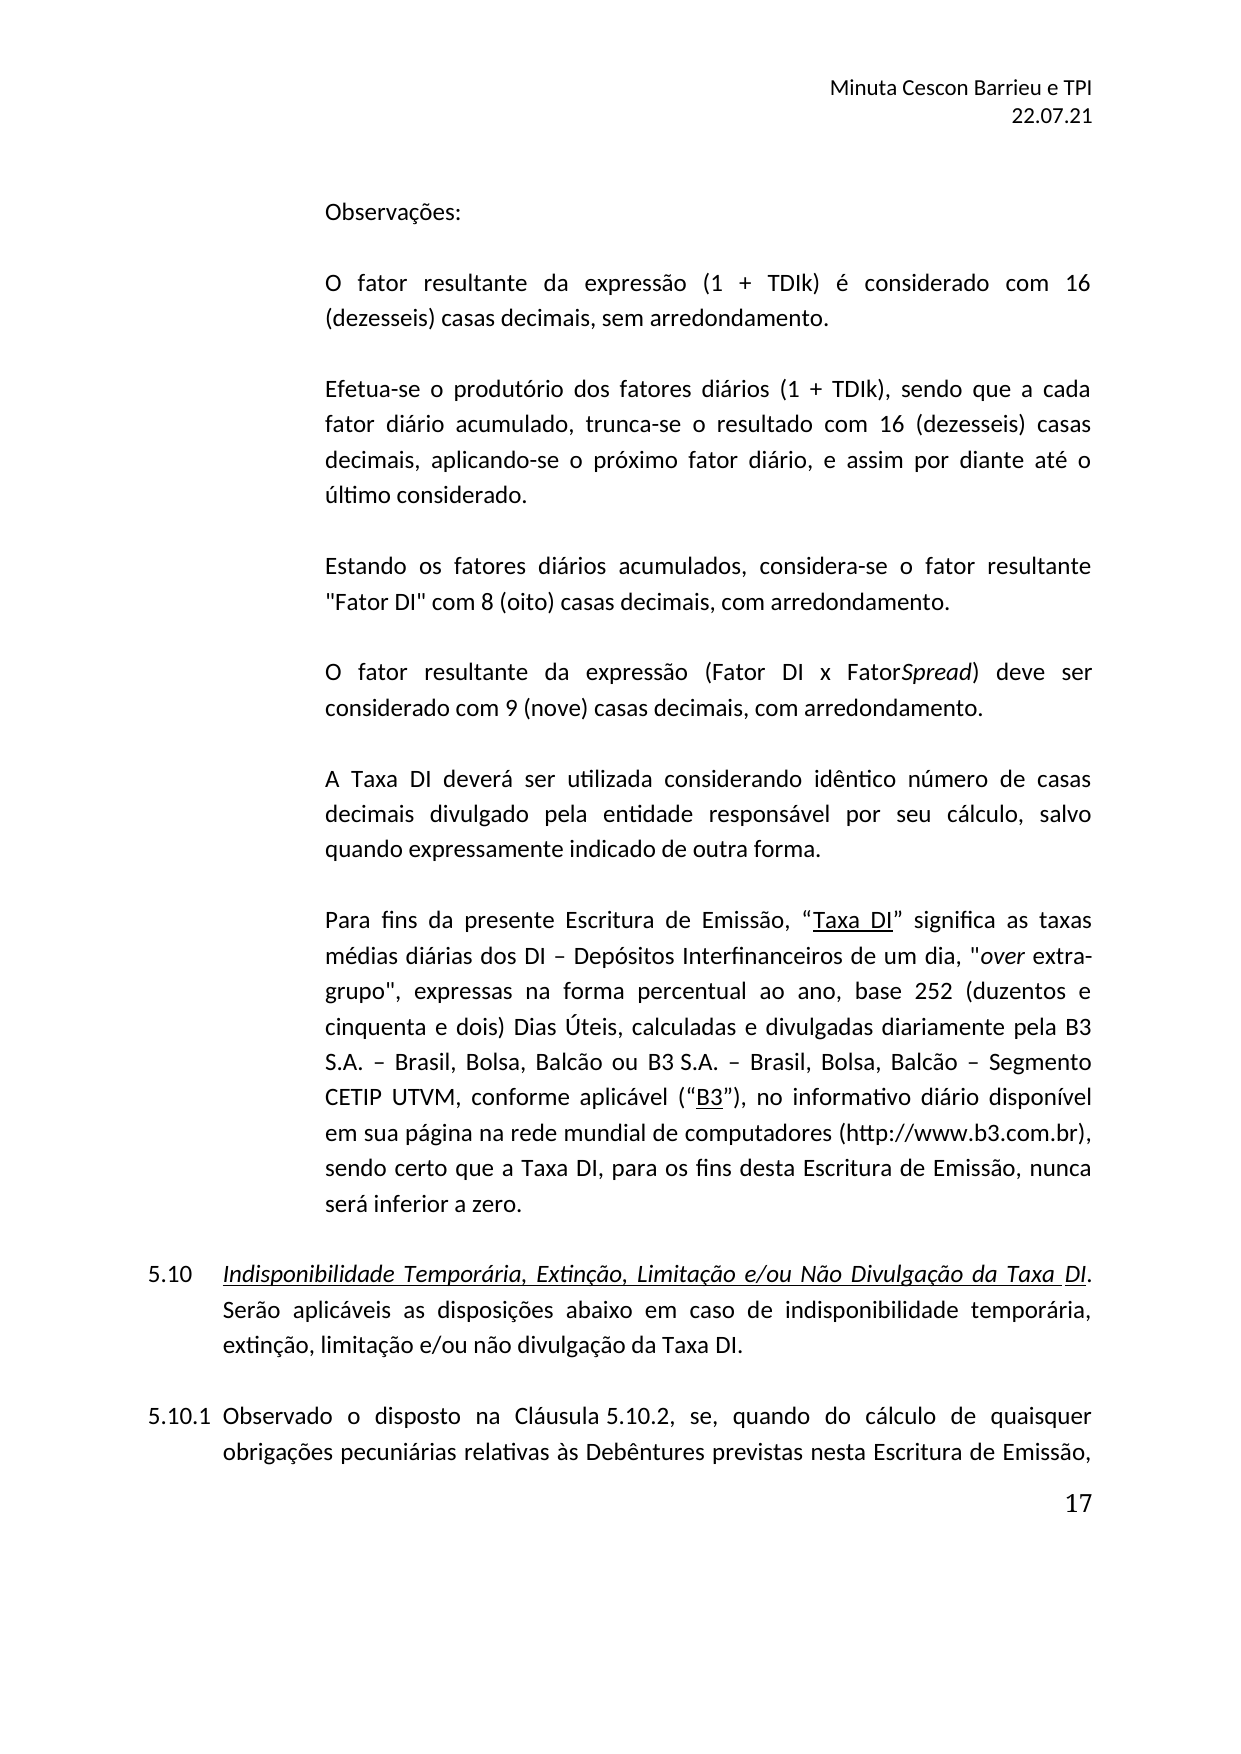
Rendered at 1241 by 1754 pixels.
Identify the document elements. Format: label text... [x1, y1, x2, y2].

list Indisponibilidade Temporária, Extinção, Limitação e/ou Não Divulgação da Taxa DI. Serão aplicáveis as disposições abaixo em caso de indisponibilidade temporária, extinção, limitação e/ou não divulgação da Taxa DI. [148, 1254, 1092, 1361]
text A Taxa DI deverá ser utilizada considerando idêntico número de casas decimais divulgado pela entidade responsável por seu cálculo, salvo quando expressamente indicado de outra forma. [325, 759, 1092, 865]
text Para fins da presente Escritura de Emissão, “Taxa DI” significa as taxas médias diárias dos DI – Depósitos Interfinanceiros de um dia, "over extra-grupo", expressas na forma percentual ao ano, base 252 (duzentos e cinquenta e dois) Dias Úteis, calculadas e divulgadas diariamente pela B3 S.A. – Brasil, Bolsa, Balcão ou B3 S.A. – Brasil, Bolsa, Balcão – Segmento CETIP UTVM, conforme aplicável (“B3”), no informativo diário disponível em sua página na rede mundial de computadores (http://www.b3.com.br), sendo certo que a Taxa DI, para os fins desta Escritura de Emissão, nunca será inferior a zero. [325, 900, 1092, 1219]
text Efetua-se o produtório dos fatores diários (1 + TDIk), sendo que a cada fator diário acumulado, trunca-se o resultado com 16 (dezesseis) casas decimais, aplicando-se o próximo fator diário, e assim por diante até o último considerado. [325, 369, 1092, 511]
text Estando os fatores diários acumulados, considera-se o fator resultante "Fator DI" com 8 (oito) casas decimais, com arredondamento. [325, 546, 1092, 617]
text O fator resultante da expressão (1 + TDIk) é considerado com 16 (dezesseis) casas decimais, sem arredondamento. [325, 263, 1092, 334]
text Observações: [325, 192, 1092, 227]
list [148, 1396, 1092, 1467]
text O fator resultante da expressão (Fator DI x FatorSpread) deve ser considerado com 9 (nove) casas decimais, com arredondamento. [325, 652, 1092, 723]
